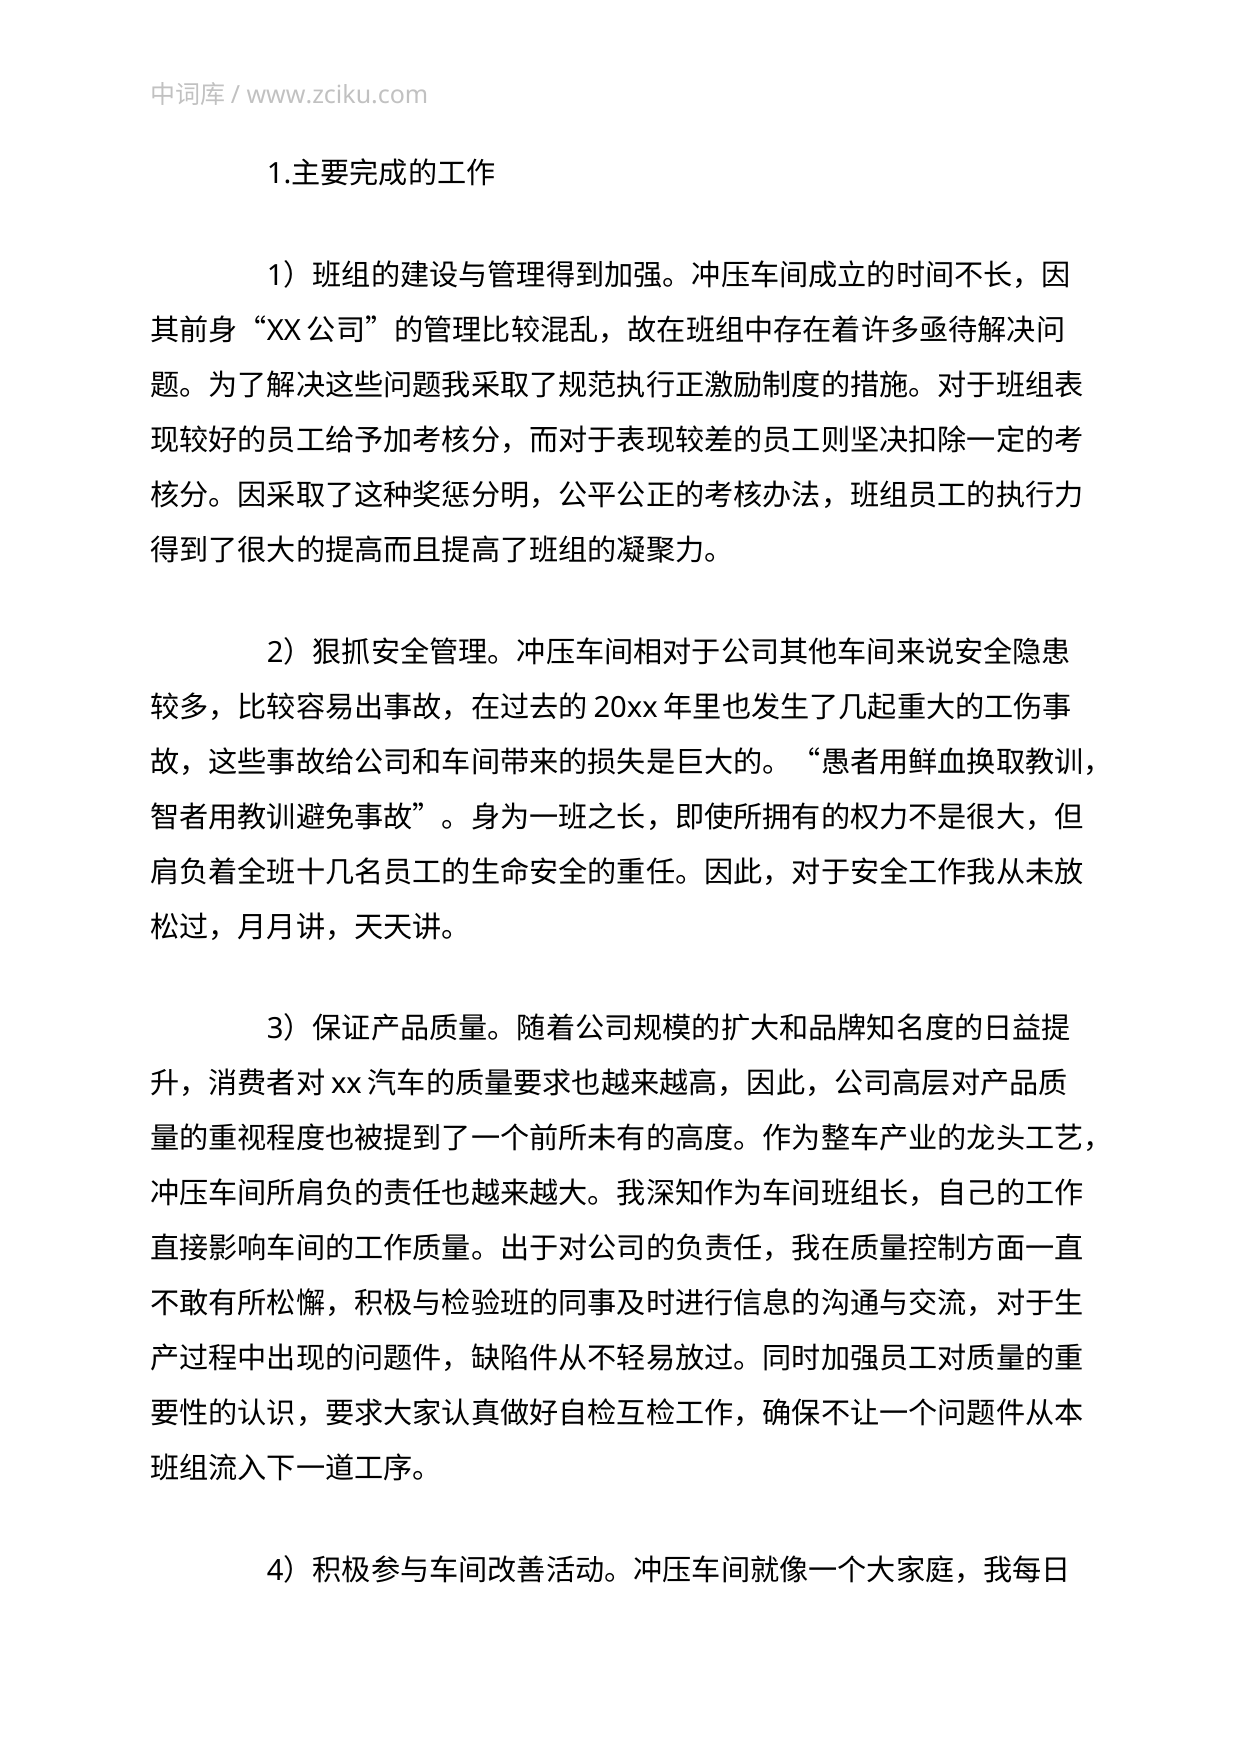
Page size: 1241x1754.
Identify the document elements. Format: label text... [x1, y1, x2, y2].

text 1）班组的建设与管理得到加强。冲压车间成立的时间不长，因其前身“XX公司”的管理比较混乱，故在班组中存在着许多亟待解决问题。为了解决这些问题我采取了规范执行正激励制度的措施。对于班组表现较好的员工给予加考核分，而对于表现较差的员工则坚决扣除一定的考核分。因采取了这种奖惩分明，公平公正的考核办法，班组员工的执行力得到了很大的提高而且提高了班组的凝聚力。 [150, 252, 1090, 569]
text 2）狠抓安全管理。冲压车间相对于公司其他车间来说安全隐患较多，比较容易出事故，在过去的20xx年里也发生了几起重大的工伤事故，这些事故给公司和车间带来的损失是巨大的。“愚者用鲜血换取教训，智者用教训避免事故”。身为一班之长，即使所拥有的权力不是很大，但肩负着全班十几名员工的生命安全的重任。因此，对于安全工作我从未放松过，月月讲，天天讲。 [150, 628, 1090, 945]
text 1.主要完成的工作 [150, 150, 1090, 192]
text 3）保证产品质量。随着公司规模的扩大和品牌知名度的日益提升，消费者对xx汽车的质量要求也越来越高，因此，公司高层对产品质量的重视程度也被提到了一个前所未有的高度。作为整车产业的龙头工艺，冲压车间所肩负的责任也越来越大。我深知作为车间班组长，自己的工作直接影响车间的工作质量。出于对公司的负责任，我在质量控制方面一直不敢有所松懈，积极与检验班的同事及时进行信息的沟通与交流，对于生产过程中出现的问题件，缺陷件从不轻易放过。同时加强员工对质量的重要性的认识，要求大家认真做好自检互检工作，确保不让一个问题件从本班组流入下一道工序。 [150, 1005, 1090, 1487]
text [150, 1546, 1090, 1588]
